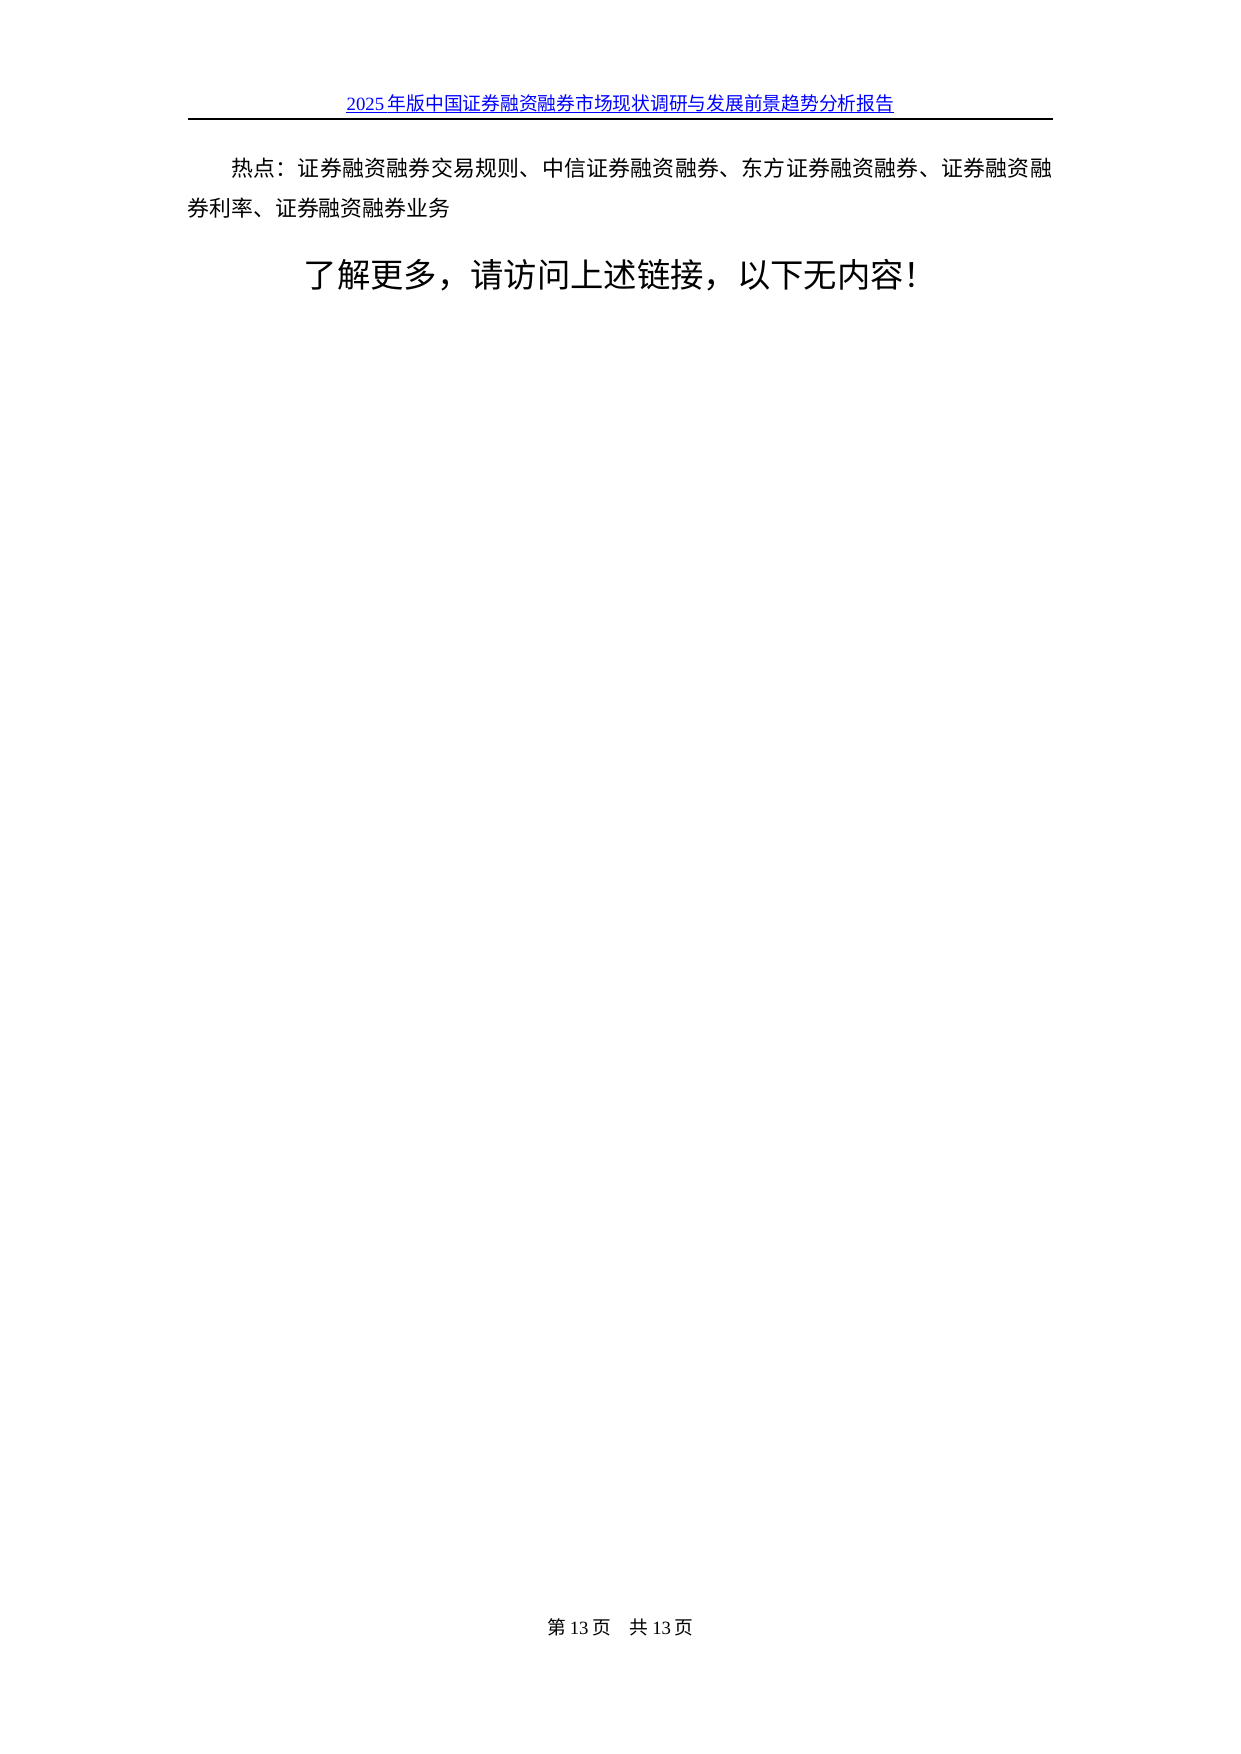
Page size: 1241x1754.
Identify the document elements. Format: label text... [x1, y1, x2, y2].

title 了解更多，请访问上述链接，以下无内容！ [187, 241, 1053, 306]
text 热点：证券融资融券交易规则、中信证券融资融券、东方证券融资融券、证券融资融券利率、证券融资融券业务 [187, 150, 1053, 223]
